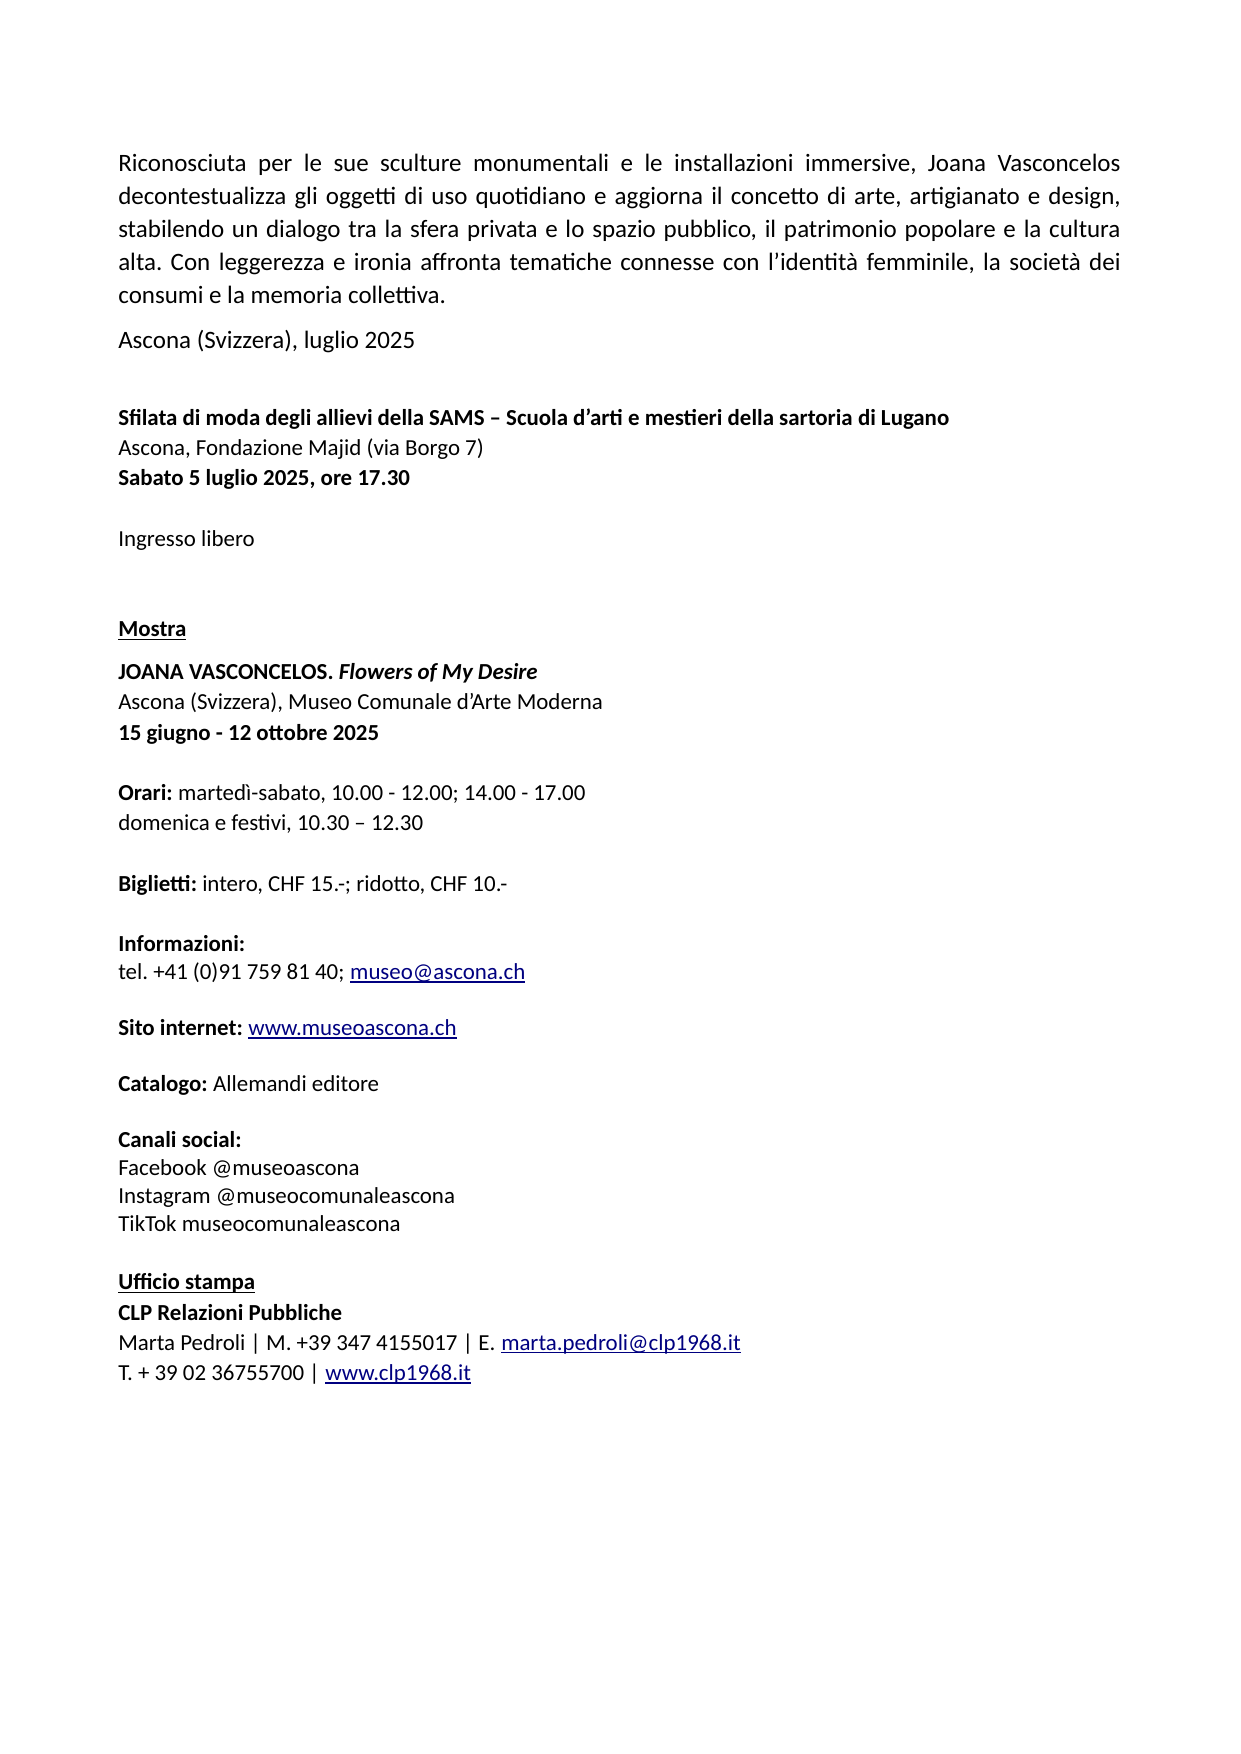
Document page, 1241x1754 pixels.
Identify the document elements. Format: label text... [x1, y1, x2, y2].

text Informazioni: [118, 929, 1122, 957]
text Ufficio stampa [118, 1267, 1122, 1296]
text tel. +41 (0)91 759 81 40; museo@ascona.ch [118, 957, 1122, 985]
text Ingresso libero [118, 524, 1122, 552]
text Ascona, Fondazione Majid (via Borgo 7) [118, 433, 1122, 461]
text Sito internet: www.museoascona.ch [118, 1013, 1122, 1041]
text Ascona (Svizzera), Museo Comunale d’Arte Moderna [118, 687, 1122, 715]
text JOANA VASCONCELOS. Flowers of My Desire [118, 657, 1122, 685]
text Riconosciuta per le sue sculture monumentali e le installazioni immersive, Joana Vasconcelos decontestualizza gli oggetti di uso quotidiano e aggiorna il concetto di arte, artigianato e design, stabilendo un dialogo tra la sfera privata e lo spazio pubblico, il patrimonio popolare e la cultura alta. Con leggerezza e ironia affronta tematiche connesse con l’identità femminile, la società dei consumi e la memoria collettiva. [118, 148, 1122, 310]
text Instagram @museocomunaleascona [118, 1181, 1122, 1209]
text Facebook @museoascona [118, 1153, 1122, 1181]
text Sabato 5 luglio 2025, ore 17.30 [118, 463, 1122, 491]
text Catalogo: Allemandi editore [118, 1069, 1122, 1097]
text Marta Pedroli | M. +39 347 4155017 | E. marta.pedroli@clp1968.it [118, 1328, 1122, 1356]
text TikTok museocomunaleascona [118, 1209, 1122, 1237]
text T. + 39 02 36755700 | www.clp1968.it [118, 1358, 1122, 1386]
text CLP Relazioni Pubbliche [118, 1298, 1122, 1326]
text Canali social: [118, 1125, 1122, 1153]
text Mostra [118, 614, 1122, 642]
text Orari: martedì-sabato, 10.00 - 12.00; 14.00 - 17.00 [118, 778, 1122, 806]
text Ascona (Svizzera), luglio 2025 [118, 325, 1122, 355]
text 15 giugno - 12 ottobre 2025 [118, 718, 1122, 746]
text Sfilata di moda degli allievi della SAMS – Scuola d’arti e mestieri della sartoria di Lugano [118, 403, 1122, 431]
text Biglietti: intero, CHF 15.-; ridotto, CHF 10.- [118, 869, 1122, 897]
text domenica e festivi, 10.30 – 12.30 [118, 808, 1122, 836]
